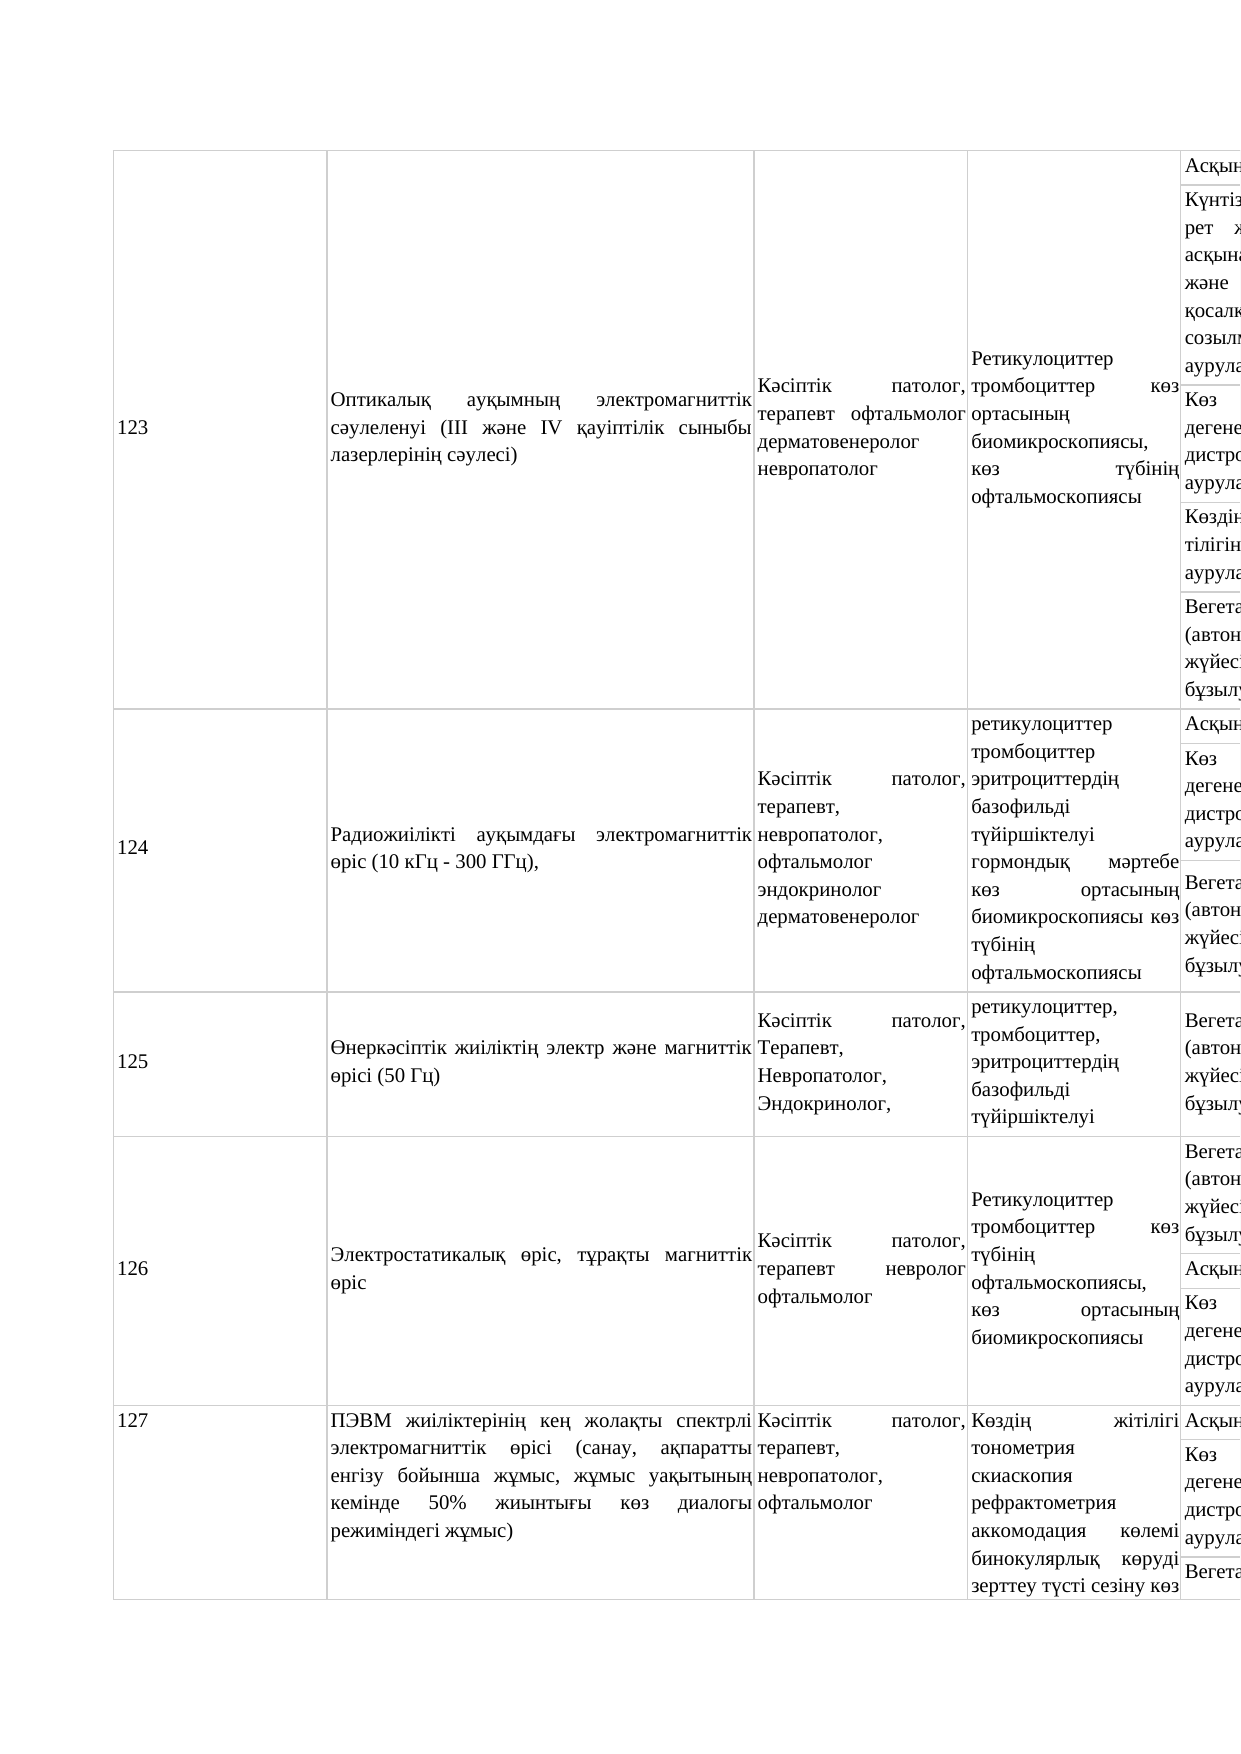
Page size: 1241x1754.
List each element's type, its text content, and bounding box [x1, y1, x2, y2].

table_cell Көздің алдыңғы тілігінің созылмалы аурулары. [1181, 503, 1240, 591]
table_cell Асқынған катаракта. [1181, 151, 1240, 184]
table_cell Оптикалық ауқымның электромагниттік сәулеленуі (III және IV қауіптілік сыныбы лазерлерінің сәулесі) [328, 151, 753, 708]
table_cell 126 [114, 1137, 326, 1405]
table_cell Көз торының дегенеративті-дистрофиялық аурулары. [1181, 744, 1240, 860]
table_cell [1181, 1558, 1240, 1599]
table_cell Радиожиілікті ауқымдағы электромагниттік өріс (10 кГц - 300 ГГц), [328, 710, 753, 991]
table_cell Кәсіптік патолог, терапевт, невропатолог, офтальмолог эндокринолог дерматовенеролог [755, 710, 967, 991]
table_cell Көз торының дегенеративті-дистрофиялық аурулары [1181, 1289, 1240, 1405]
table_cell Кәсіптік патолог, терапевт невролог офтальмолог [755, 1137, 967, 1405]
table_cell 125 [114, 993, 326, 1136]
table_cell Ретикулоциттер тромбоциттер көз ортасының биомикроскопиясы, көз түбінің офтальмоскопиясы [968, 151, 1180, 708]
table_cell ретикулоциттер, тромбоциттер, эритроциттердің базофильді түйіршіктелуі [968, 993, 1180, 1136]
table_cell 127 [114, 1406, 326, 1599]
table_cell Вегетативті (автономды) нерв жүйесінің айқын бұзылулары [1181, 861, 1240, 991]
table_cell Кәсіптік патолог, терапевт офтальмолог дерматовенеролог невропатолог [755, 151, 967, 708]
table_cell Вегетативті (автономды) нерв жүйесінің айқын бұзылулары [1181, 593, 1240, 708]
table_cell ПЭВМ жиіліктерінің кең жолақты спектрлі электромагниттік өрісі (санау, ақпаратты енгізу бойынша жұмыс, жұмыс уақытының кемінде 50% жиынтығы көз диалогы режиміндегі жұмыс) [328, 1406, 753, 1599]
table_cell Күнтізбелік жылда 4 рет және одан жиі асқынатын терінің және оның қосалқыларының созылмалы қайталама аурулары. [1181, 186, 1240, 384]
table_cell 123 [114, 151, 326, 708]
table_cell Асқынған катаракта. [1181, 1406, 1240, 1439]
table_cell Кәсіптік патолог, Терапевт, Невропатолог, Эндокринолог, [755, 993, 967, 1136]
table_cell Вегетативті (автономды) нерв жүйесінің айқын бұзылулары [1181, 993, 1240, 1136]
table_cell Өнеркәсіптік жиіліктің электр және магниттік өрісі (50 Гц) [328, 993, 753, 1136]
table_cell ретикулоциттер тромбоциттер эритроциттердің базофильді түйіршіктелуі гормондық мәртебе көз ортасының биомикроскопиясы көз түбінің офтальмоскопиясы [968, 710, 1180, 991]
table_cell Көздің жітілігі тонометрия скиаскопия рефрактометрия аккомодация көлемі бинокулярлық көруді зерттеу түсті сезіну көз ортасының биомикроскопиясы көз түбінің офтальмоскопиясы [968, 1406, 1180, 1599]
table_cell Кәсіптік патолог, терапевт, невропатолог, офтальмолог [755, 1406, 967, 1599]
table_cell Көз торының дегенеративті-дистрофиялық аурулары. [1181, 386, 1240, 502]
table_cell Ретикулоциттер тромбоциттер көз түбінің офтальмоскопиясы, көз ортасының биомикроскопиясы [968, 1137, 1180, 1405]
table_cell Көз торының дегенеративті-дистрофиялық аурулары. [1181, 1440, 1240, 1556]
table_cell Вегетативті (автономды) нерв жүйесінің айқын бұзылулары. [1181, 1137, 1240, 1253]
table_cell Асқынған катаракта. [1181, 710, 1240, 743]
table_cell Электростатикалық өріс, тұрақты магниттік өріс [328, 1137, 753, 1405]
table_cell 124 [114, 710, 326, 991]
table_cell Асқынған катаракта. [1181, 1254, 1240, 1287]
